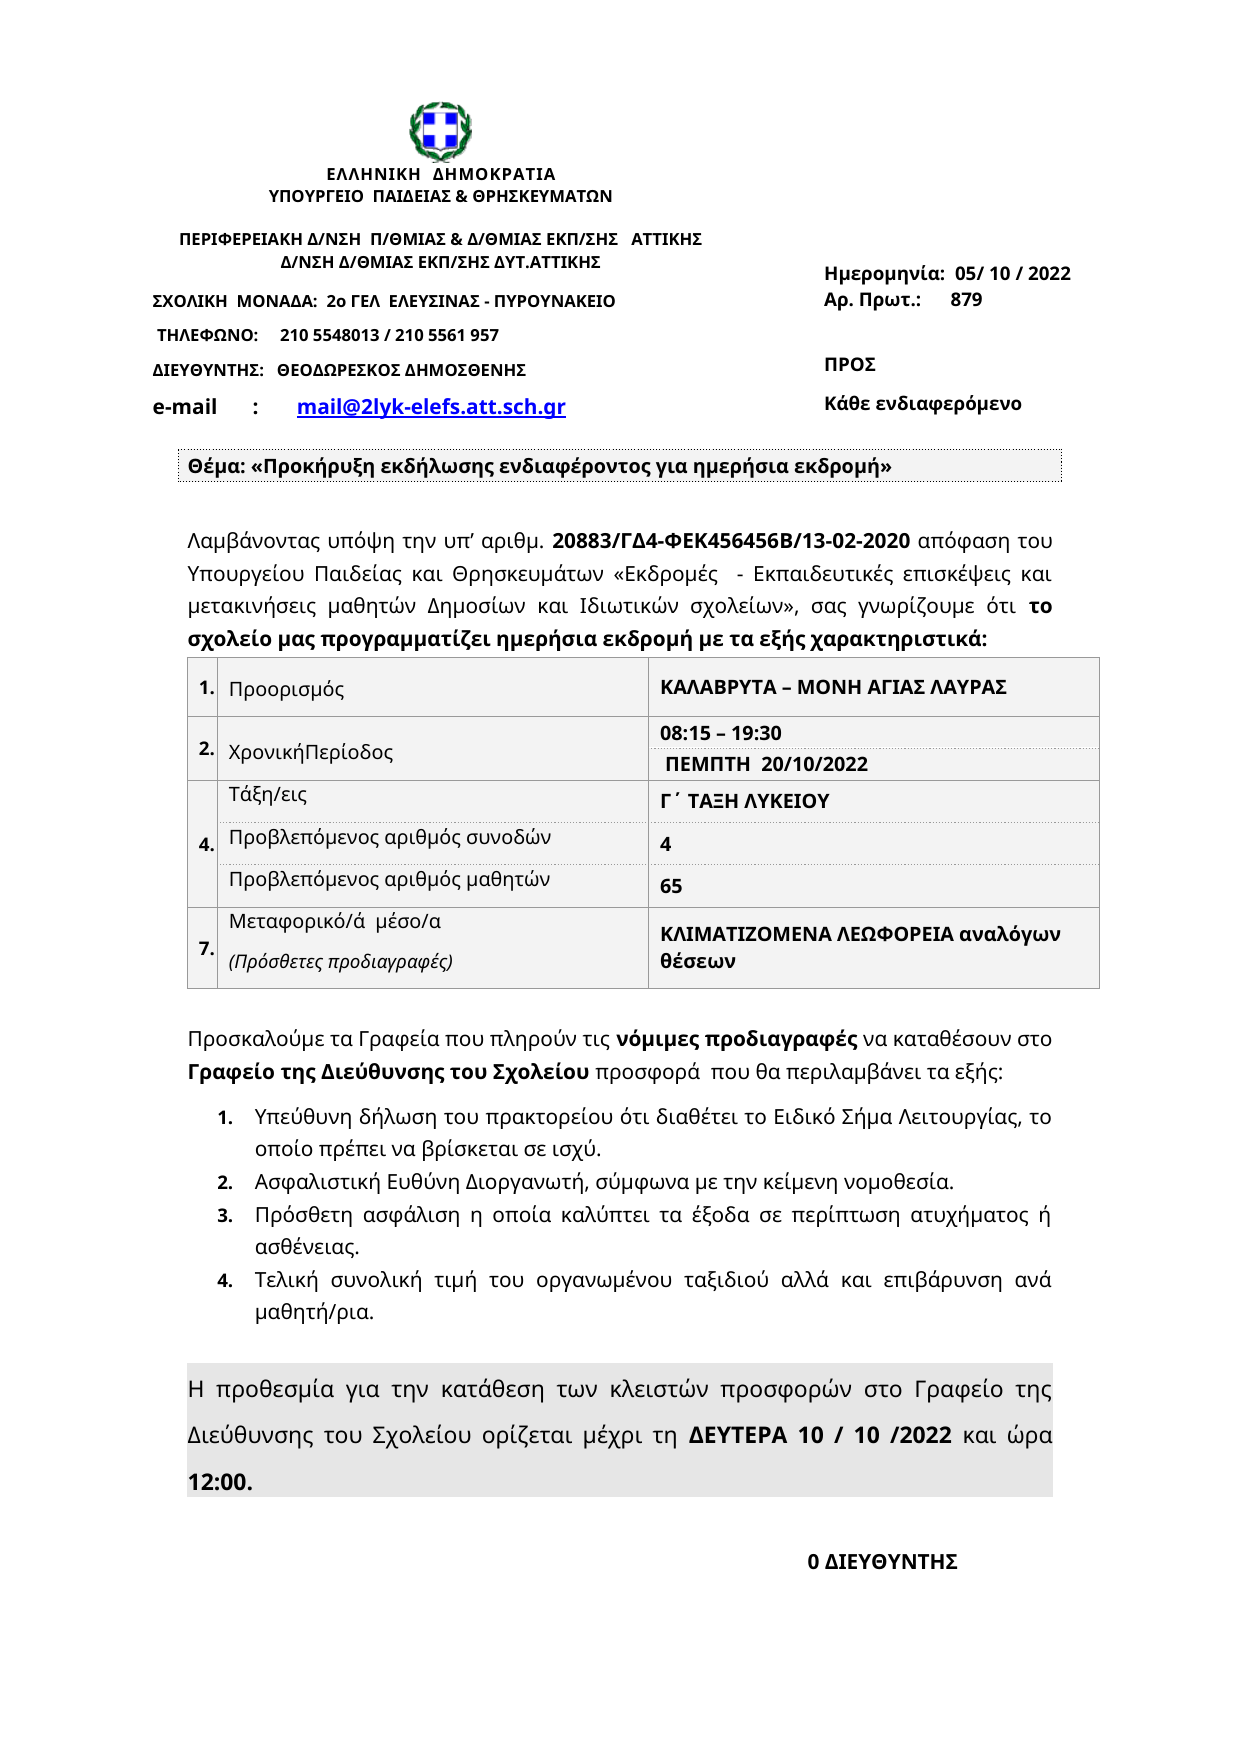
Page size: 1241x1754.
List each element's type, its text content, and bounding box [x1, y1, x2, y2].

table_cell Προβλεπόμενος αριθμός συνοδών [218, 822, 648, 864]
text Θέμα: «Προκήρυξη εκδήλωσης ενδιαφέροντος για ημερήσια εκδρομή» [178, 449, 1062, 482]
text Η προθεσμία για την κατάθεση των κλειστών προσφορών στο Γραφείο της Διεύθυνσης του Σχολείου ορίζεται μέχρι τη ΔΕΥΤΕΡΑ 10 / 10 /2022 και ώρα 12:00. [187, 1372, 1053, 1497]
list Τελική συνολική τιμή του οργανωμένου ταξιδιού αλλά και επιβάρυνση ανά μαθητή/ρια. [217, 1265, 1053, 1326]
list Ασφαλιστική Ευθύνη Διοργανωτή, σύμφωνα με την κείμενη νομοθεσία. [217, 1167, 1053, 1196]
table_cell 4 [649, 822, 1099, 864]
text 0 ΔΙΕΥΘΥΝΤΗΣ [637, 1547, 1053, 1576]
table_cell ΠΕΜΠΤΗ 20/10/2022 [649, 748, 1099, 780]
table_cell Προβλεπόμενος αριθμός μαθητών [218, 864, 648, 907]
table_cell 65 [649, 864, 1099, 907]
table_header [188, 658, 217, 716]
table_header ΚΑΛΑΒΡΥΤΑ – ΜΟΝΗ ΑΓΙΑΣ ΛΑΥΡΑΣ [649, 658, 1099, 716]
text Προσκαλούμε τα Γραφεία που πληρούν τις νόμιμες προδιαγραφές να καταθέσουν στο Γραφείο της Διεύθυνσης του Σχολείου προσφορά που θα περιλαμβάνει τα εξής: [187, 1024, 1053, 1085]
table_cell Μεταφορικό/ά μέσο/α (Πρόσθετες προδιαγραφές) [218, 908, 648, 988]
table_cell ΚΛΙΜΑΤΙΖΟΜΕΝΑ ΛΕΩΦΟΡΕΙΑ αναλόγων θέσεων [649, 908, 1099, 988]
list Υπεύθυνη δήλωση του πρακτορείου ότι διαθέτει το Ειδικό Σήμα Λειτουργίας, το οποίο πρέπει να βρίσκεται σε ισχύ. [217, 1102, 1053, 1163]
table_cell [188, 781, 217, 907]
table_header Προορισμός [218, 658, 648, 716]
table_cell 08:15 – 19:30 [649, 717, 1099, 747]
table_cell [188, 908, 217, 988]
list Πρόσθετη ασφάλιση η οποία καλύπτει τα έξοδα σε περίπτωση ατυχήματος ή ασθένειας. [217, 1200, 1053, 1261]
table_cell [188, 717, 217, 780]
table_cell Τάξη/εις [218, 781, 648, 822]
table_cell ΧρονικήΠερίοδος [218, 717, 648, 780]
table_cell Γ΄ ΤΑΞΗ ΛΥΚΕΙΟΥ [649, 781, 1099, 822]
text Λαμβάνοντας υπόψη την υπ’ αριθμ. 20883/ΓΔ4-ΦΕΚ456456Β/13-02-2020 απόφαση του Υπουργείου Παιδείας και Θρησκευμάτων «Εκδρομές - Εκπαιδευτικές επισκέψεις και μετακινήσεις μαθητών Δημοσίων και Ιδιωτικών σχολείων», σας γνωρίζουμε ότι το σχολείο μας προγραμματίζει ημερήσια εκδρομή με τα εξής χαρακτηριστικά: [187, 526, 1053, 653]
